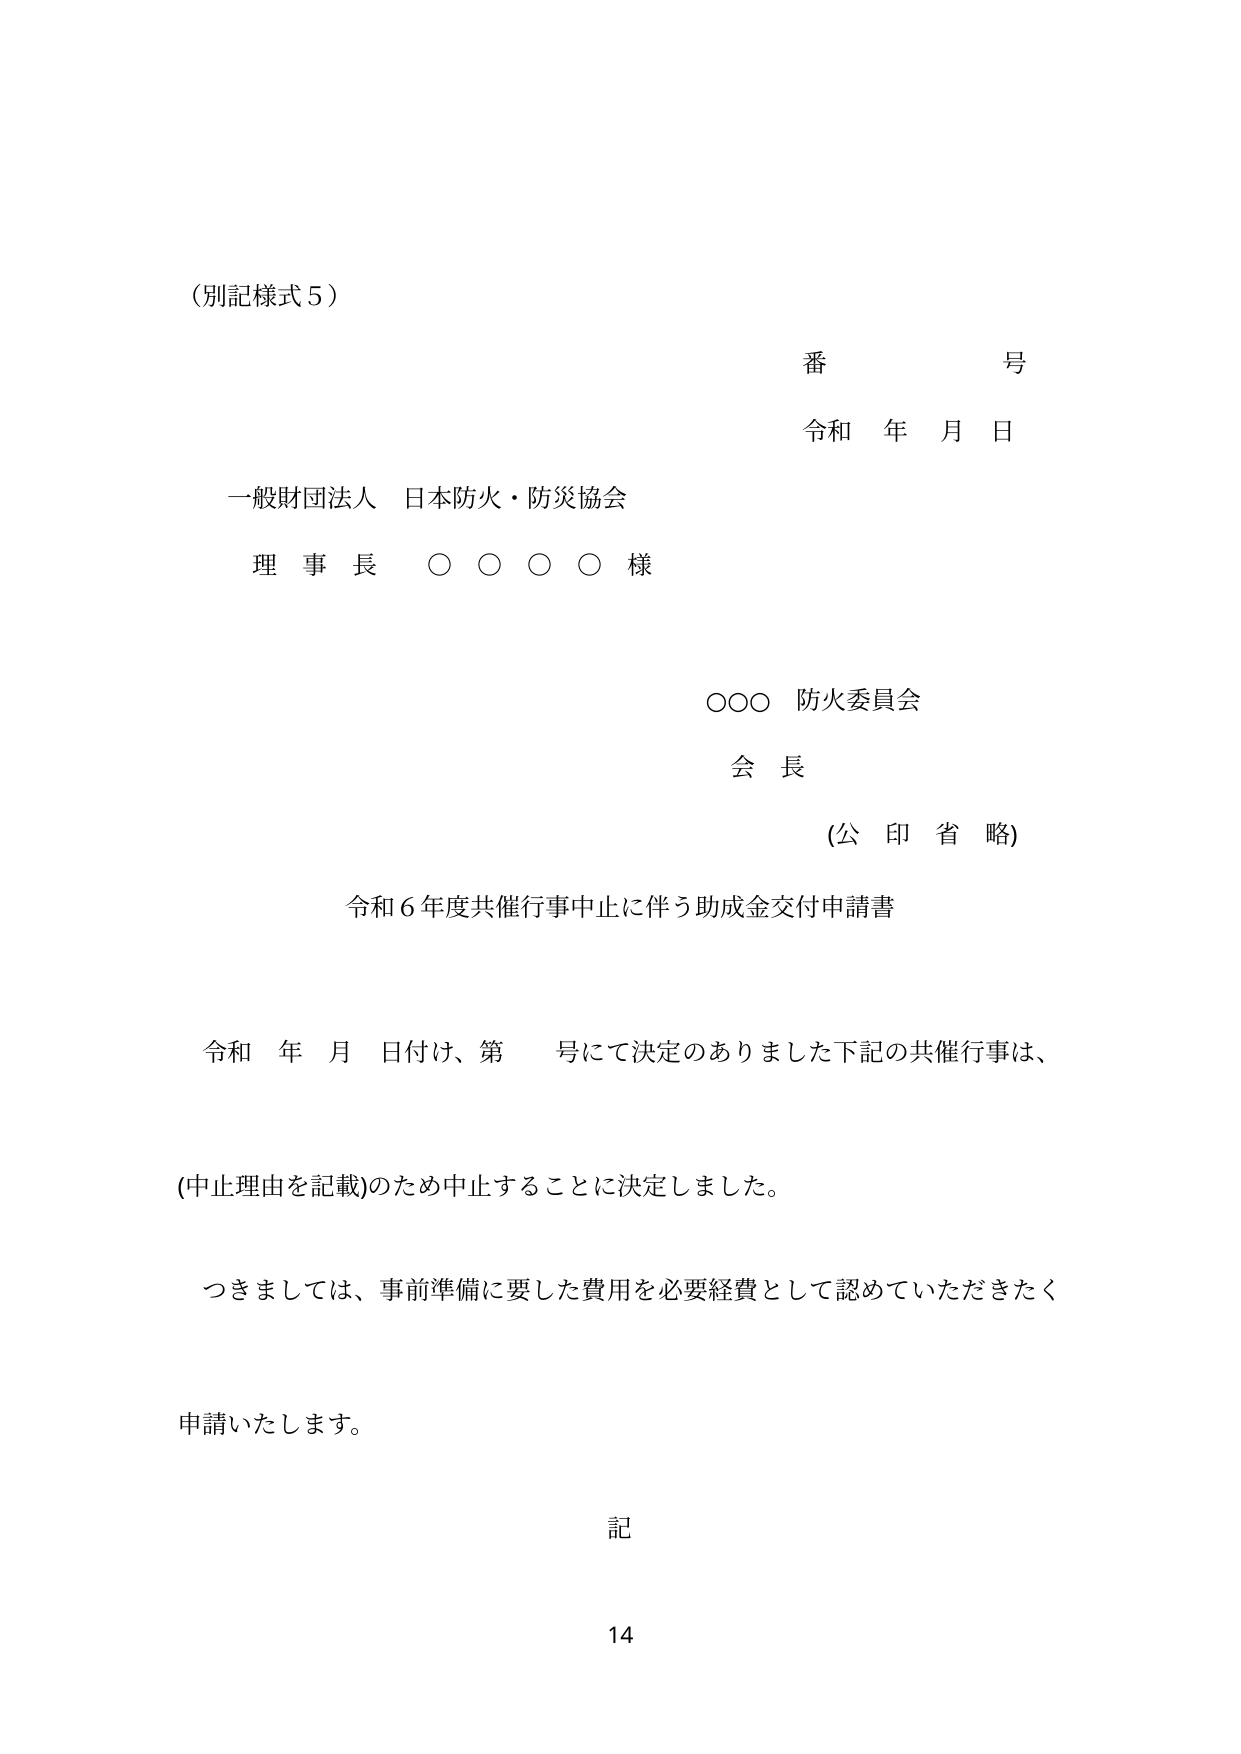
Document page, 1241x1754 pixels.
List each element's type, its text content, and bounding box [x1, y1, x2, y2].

text 理 事 長 〇 〇 〇 〇 様 [177, 530, 1063, 597]
subtitle 記 [177, 1493, 1063, 1560]
text つきましては、事前準備に要した費用を必要経費として認めていただきたく申請いたします。 [177, 1255, 1063, 1457]
text 会 長 [705, 732, 1063, 799]
text 番 号 [177, 328, 1063, 396]
text 令和 年 月 日付け、第 号にて決定のありました下記の共催行事は、(中止理由を記載)のため中止することに決定しました。 [177, 1017, 1063, 1219]
text (公 印 省 略) [177, 799, 1063, 867]
text 令和 年 月 日 [177, 396, 1063, 463]
text 一般財団法人 日本防火・防災協会 [177, 463, 1063, 530]
text （別記様式５） [177, 261, 1063, 328]
text ○○○ 防火委員会 [705, 665, 1063, 732]
text 令和６年度共催行事中止に伴う助成金交付申請書 [177, 872, 1063, 939]
